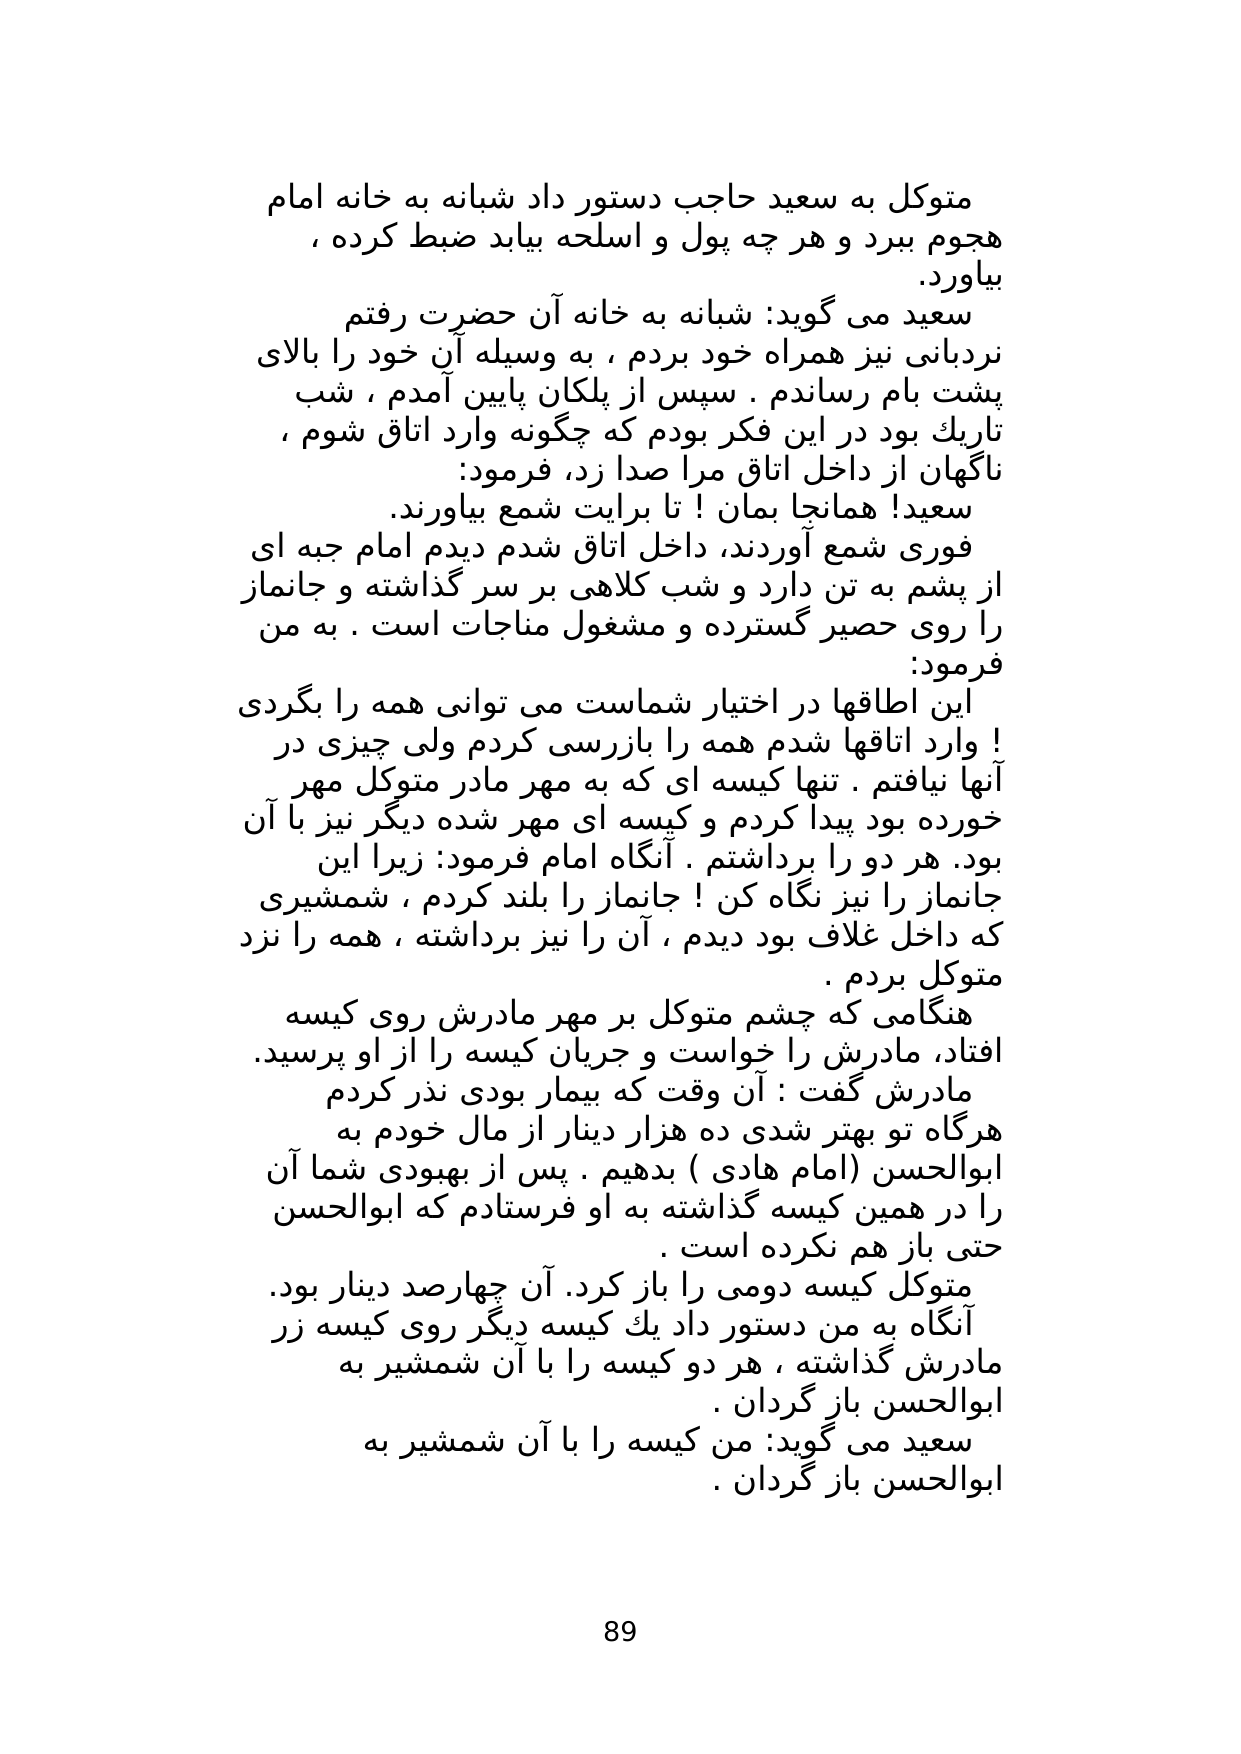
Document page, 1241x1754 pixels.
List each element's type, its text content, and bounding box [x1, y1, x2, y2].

text سعيد مى گويد: شبانه به خانه آن حضرت رفتم نردبانى نيز همراه خود بردم ، به وسيله آن خود را بالاى پشت بام رساندم . سپس از پلكان پايين آمدم ، شب تاريك بود در اين فكر بودم كه چگونه وارد اتاق شوم ، ناگهان از داخل اتاق مرا صدا زد، فرمود: [236, 294, 1004, 488]
text فورى شمع آوردند، داخل اتاق شدم ديدم امام جبه اى از پشم به تن دارد و شب كلاهى بر سر گذاشته و جانماز را روى حصير گسترده و مشغول مناجات است . به من فرمود: [236, 527, 1004, 682]
text هنگامى كه چشم متوكل بر مهر مادرش روى كيسه افتاد، مادرش را خواست و جريان كيسه را از او پرسيد. [236, 993, 1004, 1071]
text مادرش گفت : آن وقت كه بيمار بودى نذر كردم هرگاه تو بهتر شدى ده هزار دينار از مال خودم به ابوالحسن (امام هادى ) بدهيم . پس از بهبودى شما آن را در همين كيسه گذاشته به او فرستادم كه ابوالحسن حتى باز هم نكرده است . [236, 1071, 1004, 1265]
text متوكل به سعيد حاجب دستور داد شبانه به خانه امام هجوم ببرد و هر چه پول و اسلحه بيابد ضبط كرده ، بياورد. [236, 177, 1004, 294]
text آنگاه به من دستور داد يك كيسه ديگر روى كيسه زر مادرش گذاشته ، هر دو كيسه را با آن شمشير به ابوالحسن باز گردان . [236, 1304, 1004, 1421]
text اين اطاقها در اختيار شماست مى توانى همه را بگردى ! وارد اتاقها شدم همه را بازرسى كردم ولى چيزى در آنها نيافتم . تنها كيسه اى كه به مهر مادر متوكل مهر خورده بود پيدا كردم و كيسه اى مهر شده ديگر نيز با آن بود. هر دو را برداشتم . آنگاه امام فرمود: زيرا اين جانماز را نيز نگاه كن ! جانماز را بلند كردم ، شمشيرى كه داخل غلاف بود ديدم ، آن را نيز برداشته ، همه را نزد متوكل بردم . [236, 682, 1004, 993]
text متوكل كيسه دومى را باز كرد. آن چهارصد دينار بود. [236, 1265, 1004, 1304]
text سعيد! همانجا بمان ! تا برايت شمع بياورند. [236, 488, 1004, 527]
text سعيد مى گويد: من كيسه را با آن شمشير به ابوالحسن باز گردان . [236, 1421, 1004, 1498]
